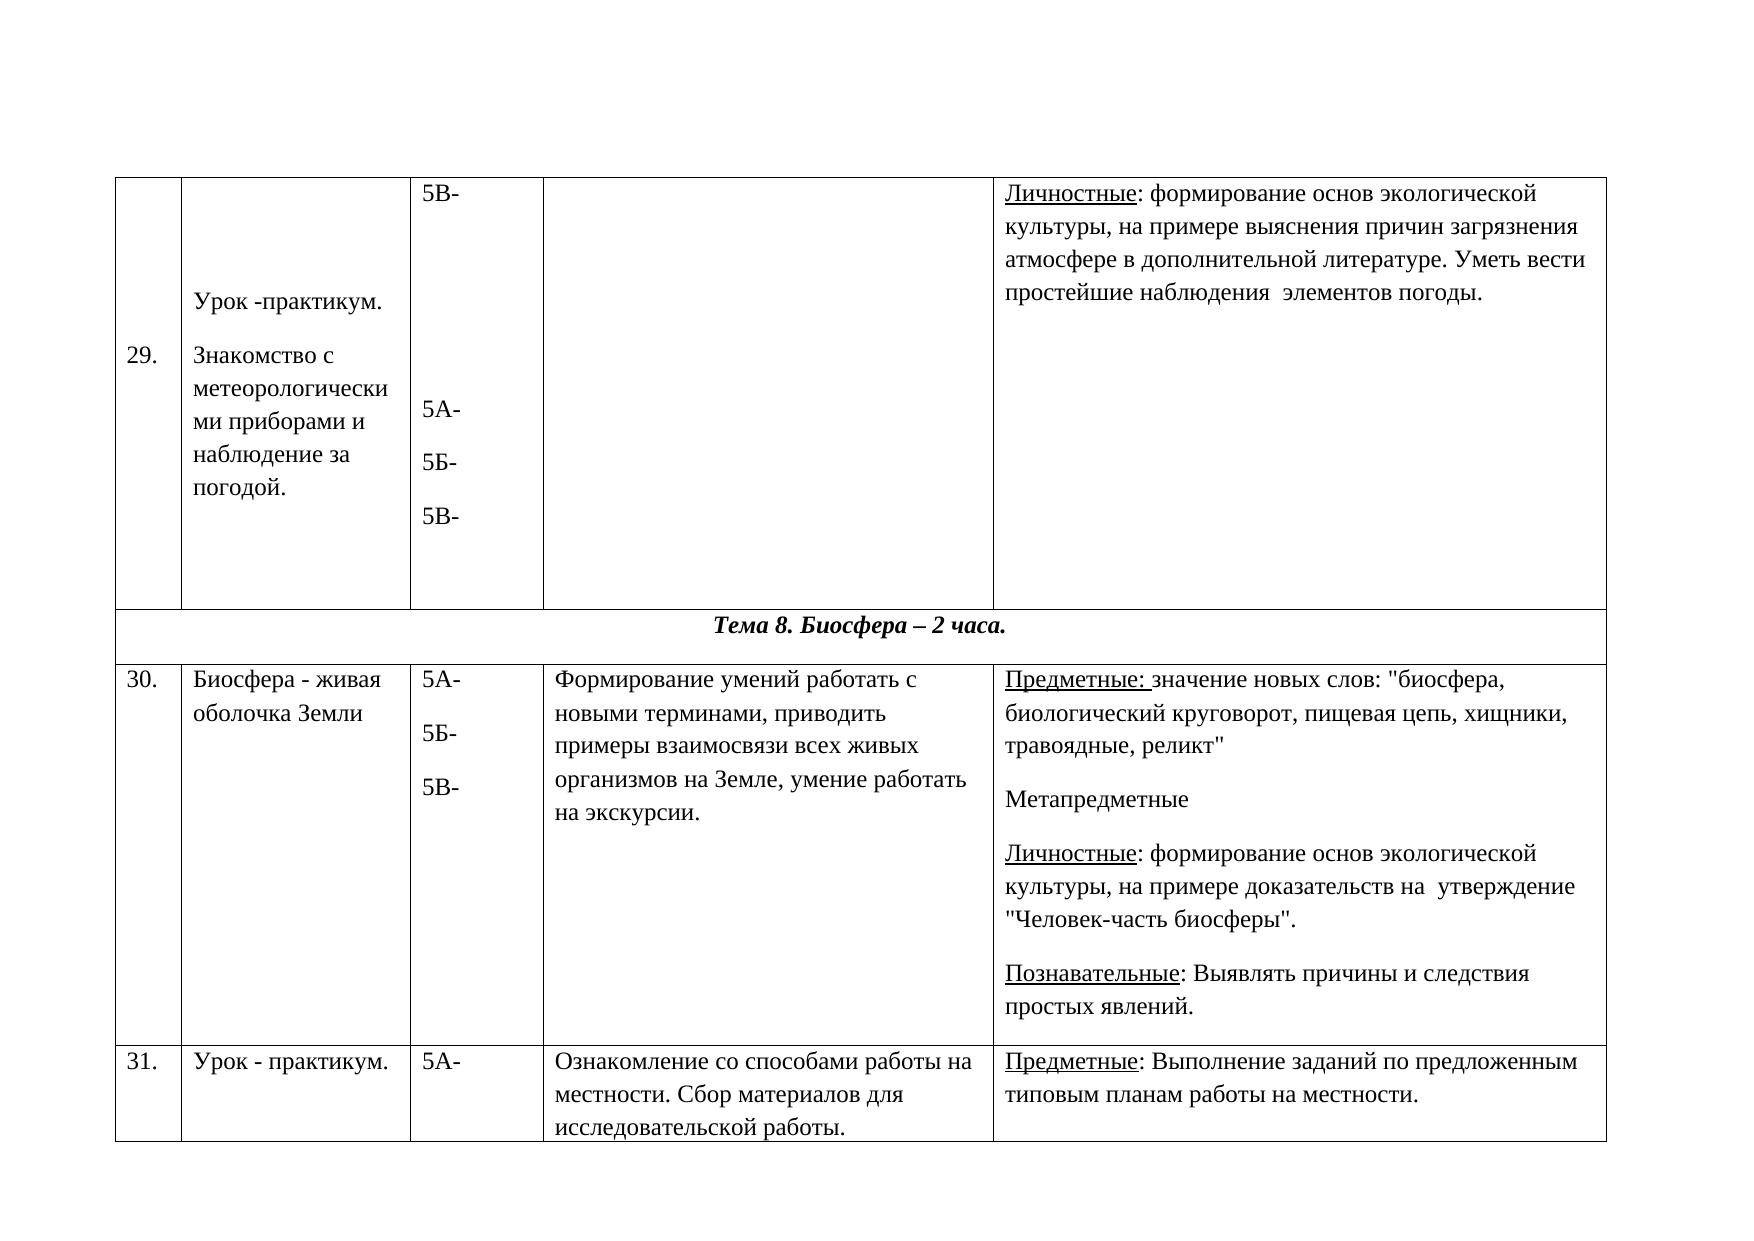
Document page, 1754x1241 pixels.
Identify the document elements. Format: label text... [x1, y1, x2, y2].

table_cell 31. [116, 1046, 181, 1141]
table_cell 5А- 5Б- 5В- [411, 665, 543, 1045]
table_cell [182, 1046, 410, 1141]
table_cell Биосфера - живая оболочка Земли [182, 665, 410, 1045]
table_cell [994, 1046, 1606, 1141]
table_cell 5А- 5Б- 5В- [411, 1046, 543, 1141]
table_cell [994, 178, 1606, 609]
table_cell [544, 178, 993, 609]
table_cell 30. [116, 665, 181, 1045]
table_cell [182, 178, 410, 609]
table_cell Предметные: значение новых слов: "биосфера, биологический круговорот, пищевая цепь, хищники, травоядные, реликт" Метапредметные Личностные: формирование основ экологической культуры, на примере доказательств на утверждение "Человек-часть биосферы". Познавательные: Выявлять причины и следствия простых явлений. [994, 665, 1606, 1045]
table_cell Тема 8. Биосфера – 2 часа. [116, 610, 1606, 663]
table_cell 27 28 29. [116, 178, 181, 609]
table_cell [411, 178, 543, 609]
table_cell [544, 1046, 993, 1141]
table_cell Формирование умений работать с новыми терминами, приводить примеры взаимосвязи всех живых организмов на Земле, умение работать на экскурсии. [544, 665, 993, 1045]
